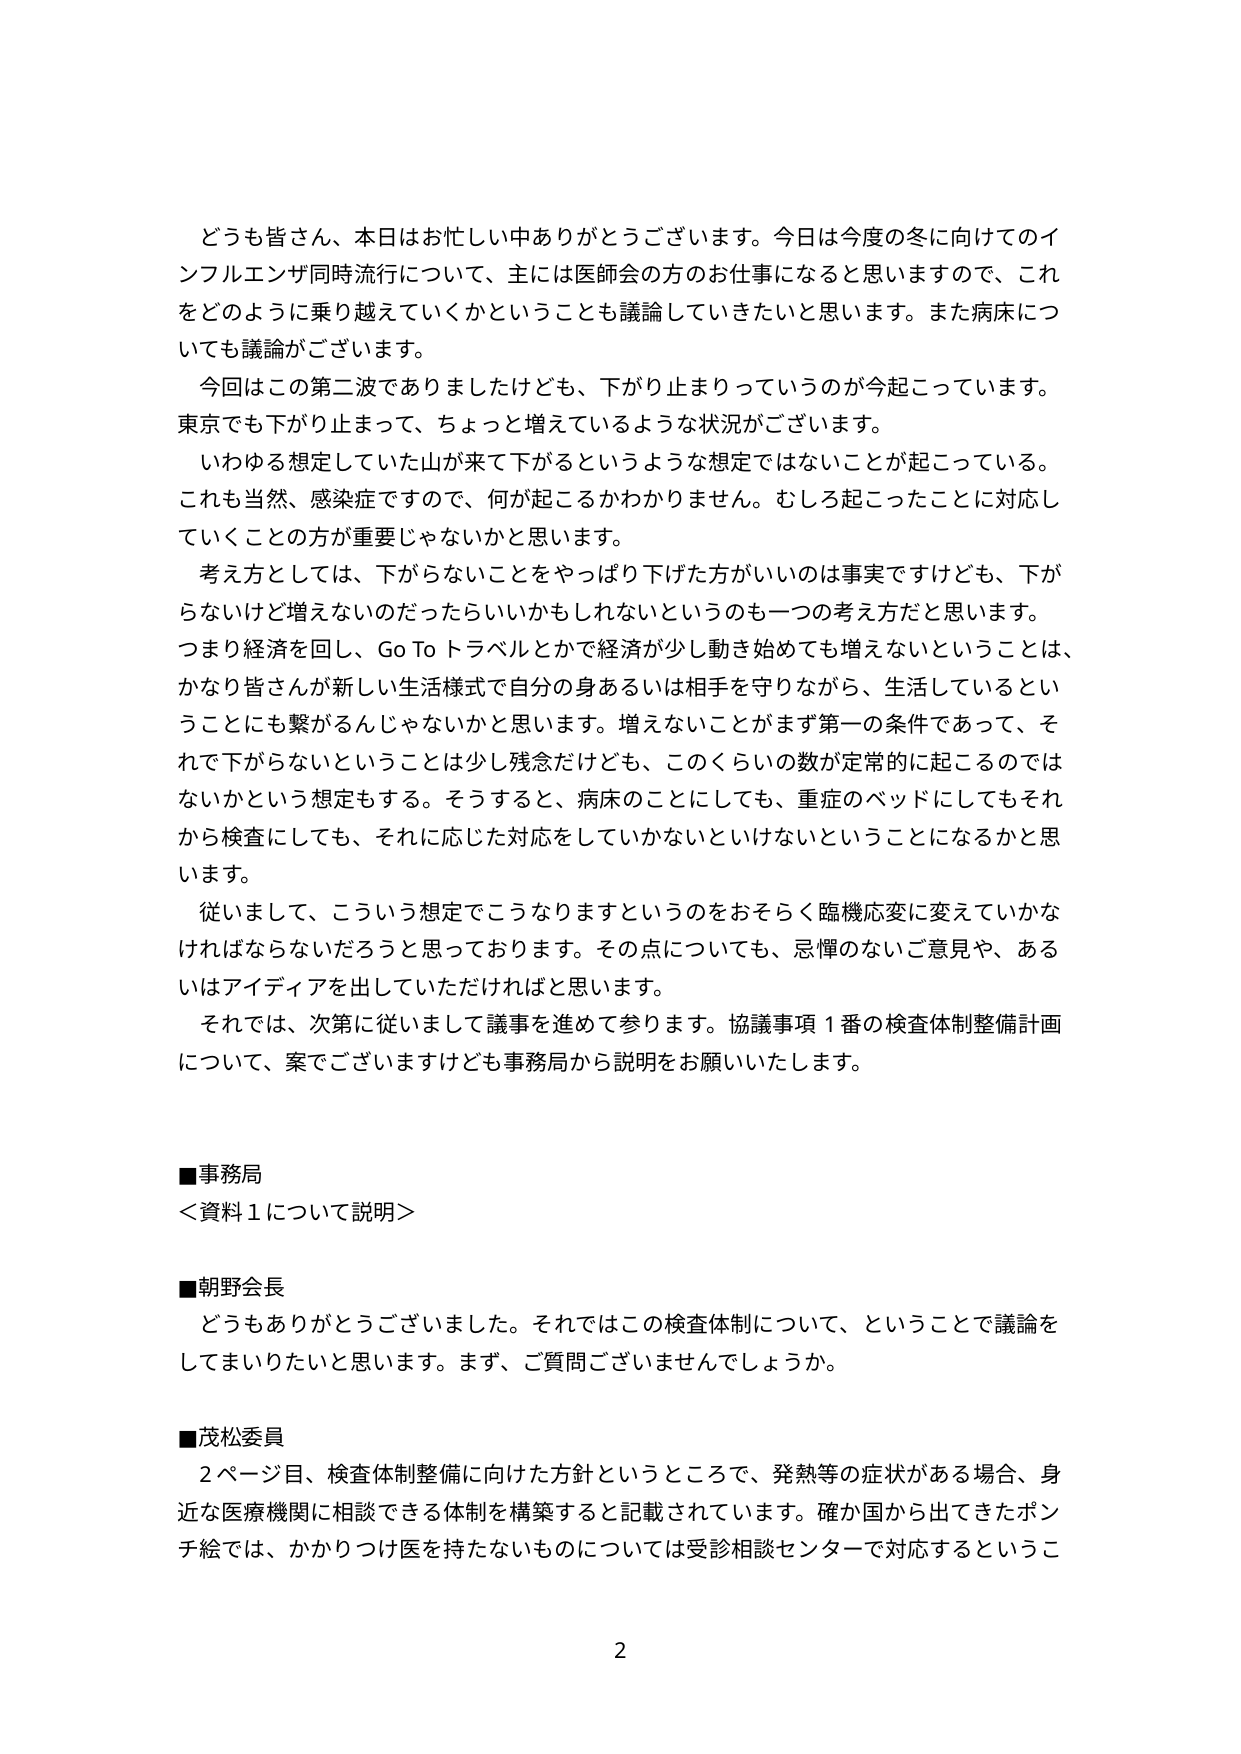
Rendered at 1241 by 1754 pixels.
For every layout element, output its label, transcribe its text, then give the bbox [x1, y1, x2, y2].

text ■事務局 [177, 1154, 1063, 1192]
text どうも皆さん、本日はお忙しい中ありがとうございます。今日は今度の冬に向けてのインフルエンザ同時流行について、主には医師会の方のお仕事になると思いますので、これをどのように乗り越えていくかということも議論していきたいと思います。また病床についても議論がございます。 [177, 217, 1063, 367]
text 考え方としては、下がらないことをやっぱり下げた方がいいのは事実ですけども、下がらないけど増えないのだったらいいかもしれないというのも一つの考え方だと思います。 [177, 554, 1063, 629]
text ＜資料１について説明＞ [177, 1192, 1063, 1229]
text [177, 1454, 1063, 1567]
text どうもありがとうございました。それではこの検査体制について、ということで議論をしてまいりたいと思います。まず、ご質問ございませんでしょうか。 [177, 1304, 1063, 1379]
text それでは、次第に従いまして議事を進めて参ります。協議事項1番の検査体制整備計画について、案でございますけども事務局から説明をお願いいたします。 [177, 1004, 1063, 1079]
text 今回はこの第二波でありましたけども、下がり止まりっていうのが今起こっています。東京でも下がり止まって、ちょっと増えているような状況がございます。 [177, 367, 1063, 442]
text つまり経済を回し、Go To トラベルとかで経済が少し動き始めても増えないということは、かなり皆さんが新しい生活様式で自分の身あるいは相手を守りながら、生活しているということにも繋がるんじゃないかと思います。増えないことがまず第一の条件であって、それで下がらないということは少し残念だけども、このくらいの数が定常的に起こるのではないかという想定もする。そうすると、病床のことにしても、重症のベッドにしてもそれから検査にしても、それに応じた対応をしていかないといけないということになるかと思います。 [177, 629, 1063, 892]
text 従いまして、こういう想定でこうなりますというのをおそらく臨機応変に変えていかなければならないだろうと思っております。その点についても、忌憚のないご意見や、あるいはアイディアを出していただければと思います。 [177, 892, 1063, 1004]
text いわゆる想定していた山が来て下がるというような想定ではないことが起こっている。これも当然、感染症ですので、何が起こるかわかりません。むしろ起こったことに対応していくことの方が重要じゃないかと思います。 [177, 442, 1063, 554]
text ■茂松委員 [177, 1417, 1063, 1454]
text ■朝野会長 [177, 1267, 1063, 1304]
